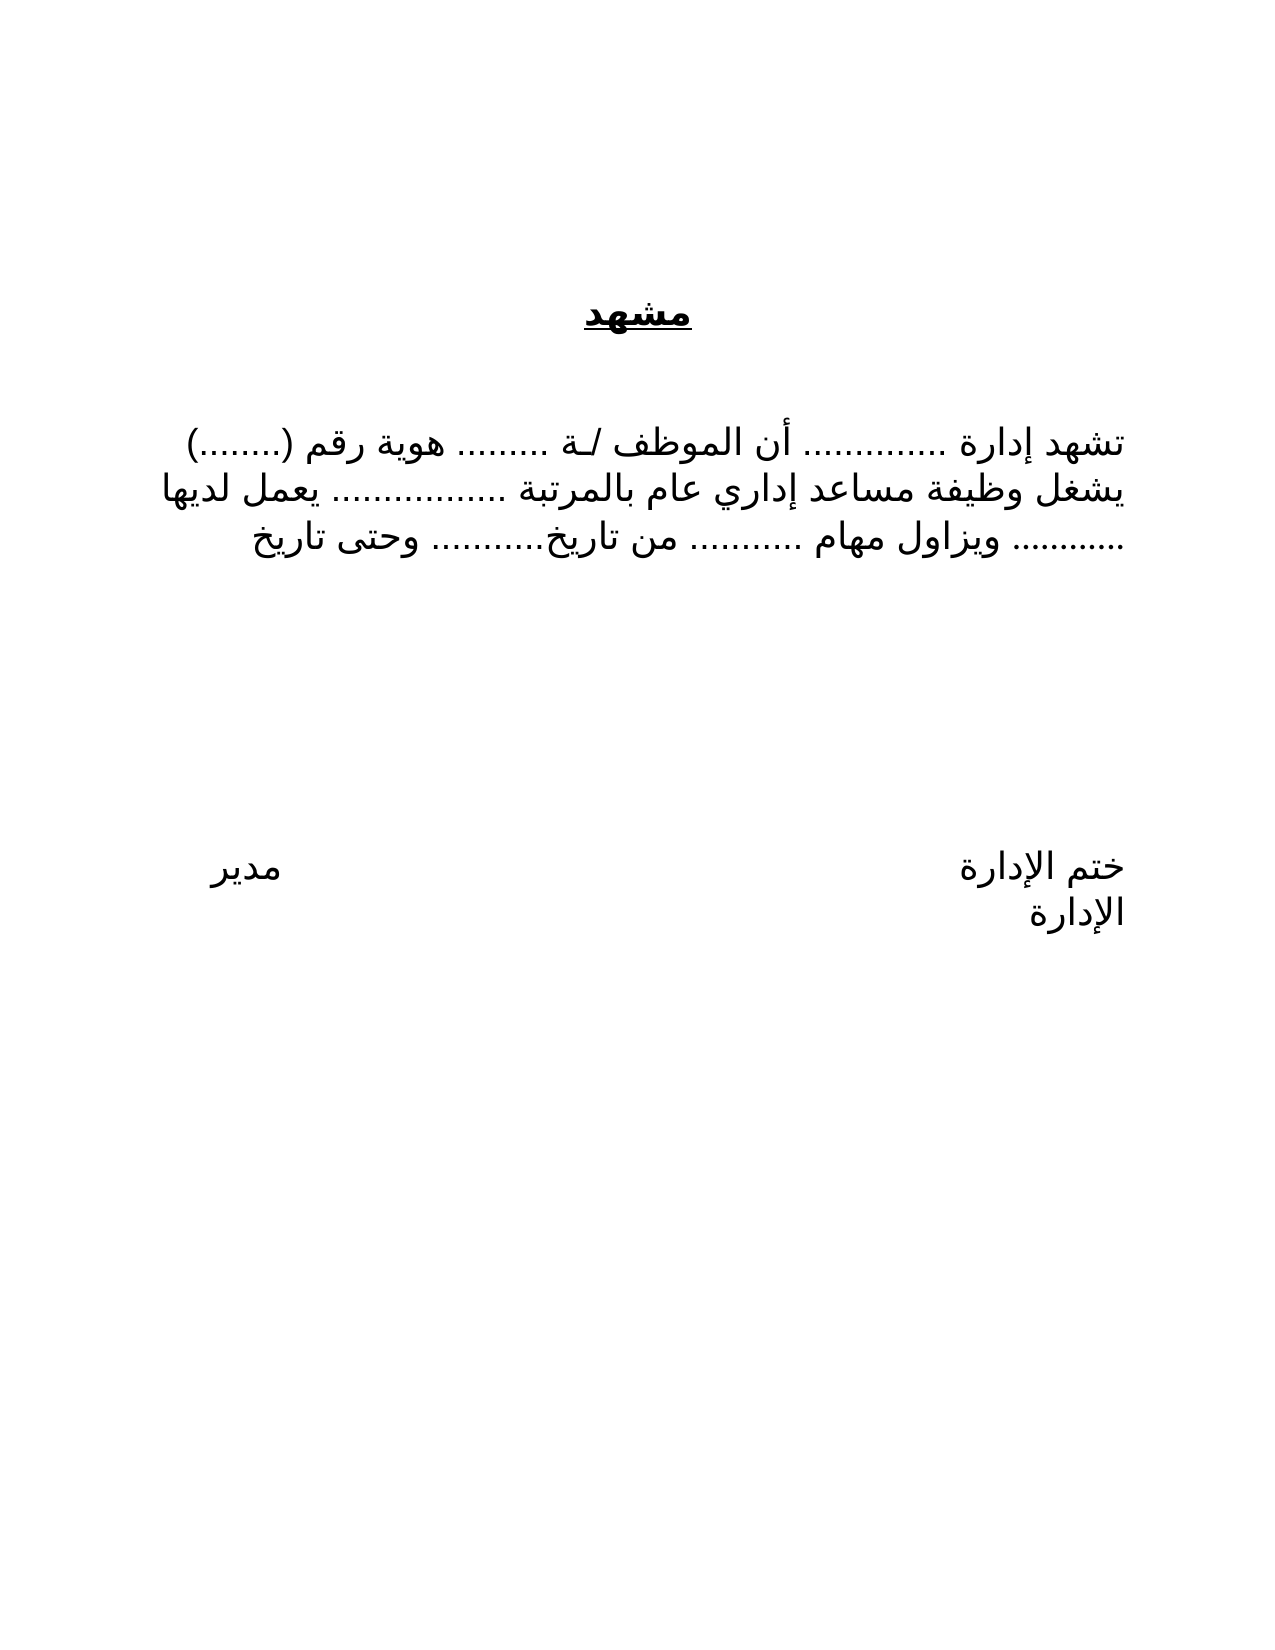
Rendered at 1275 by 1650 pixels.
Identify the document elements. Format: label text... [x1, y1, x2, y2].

text مشهد [150, 291, 1125, 334]
text ختم الإدارة مدير الإدارة [150, 844, 1125, 934]
text تشهد إدارة .............. أن الموظف /ـة ......... هوية رقم (........) يشغل وظيفة مساعد إداري عام بالمرتبة ................. يعمل لديها ويزاول مهام ........... من تاريخ........... وحتى تاريخ ............ [150, 420, 1125, 559]
